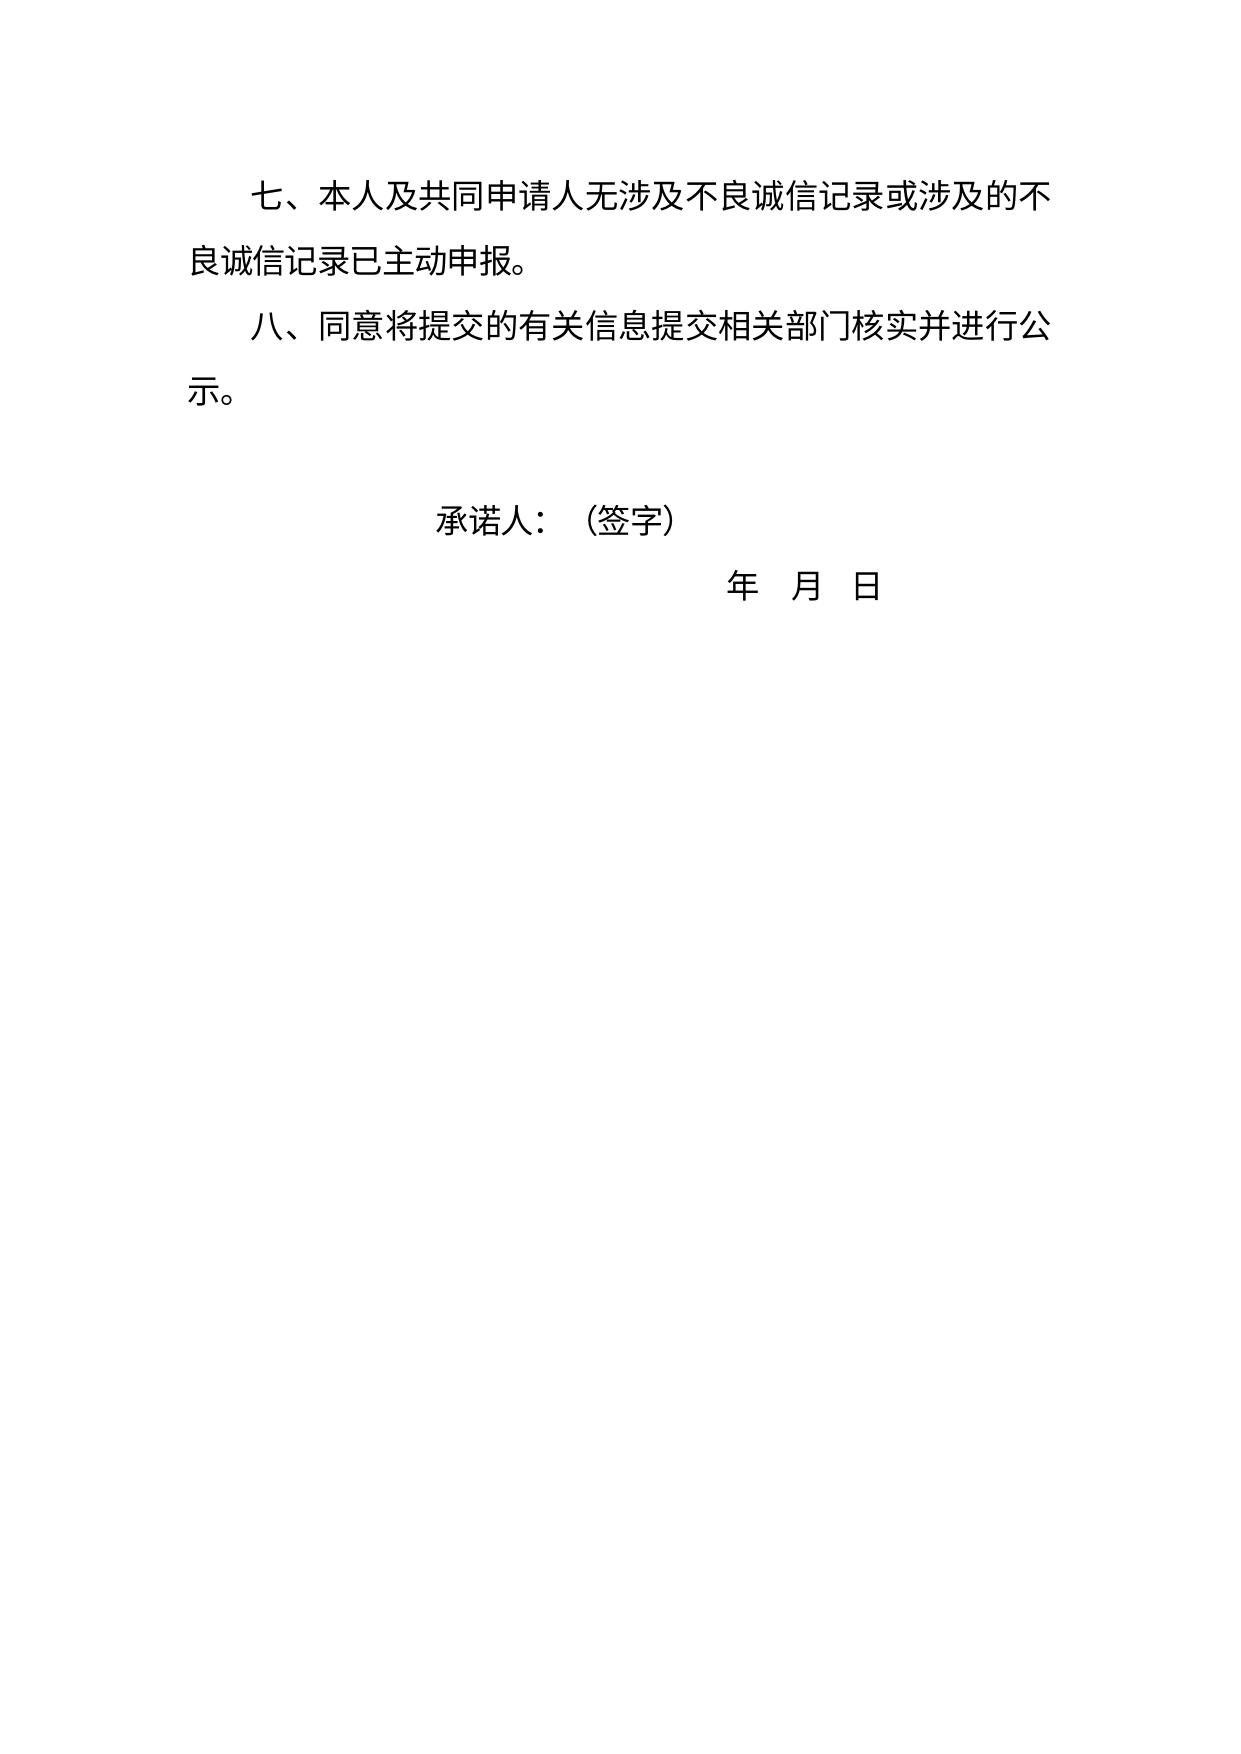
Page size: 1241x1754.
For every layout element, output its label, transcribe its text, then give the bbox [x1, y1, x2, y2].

text 七、本人及共同申请人无涉及不良诚信记录或涉及的不良诚信记录已主动申报。 [187, 162, 1053, 292]
text 八、同意将提交的有关信息提交相关部门核实并进行公示。 [187, 292, 1053, 422]
text 承诺人：（签字） [187, 487, 986, 552]
text 年 月 日 [187, 552, 986, 617]
